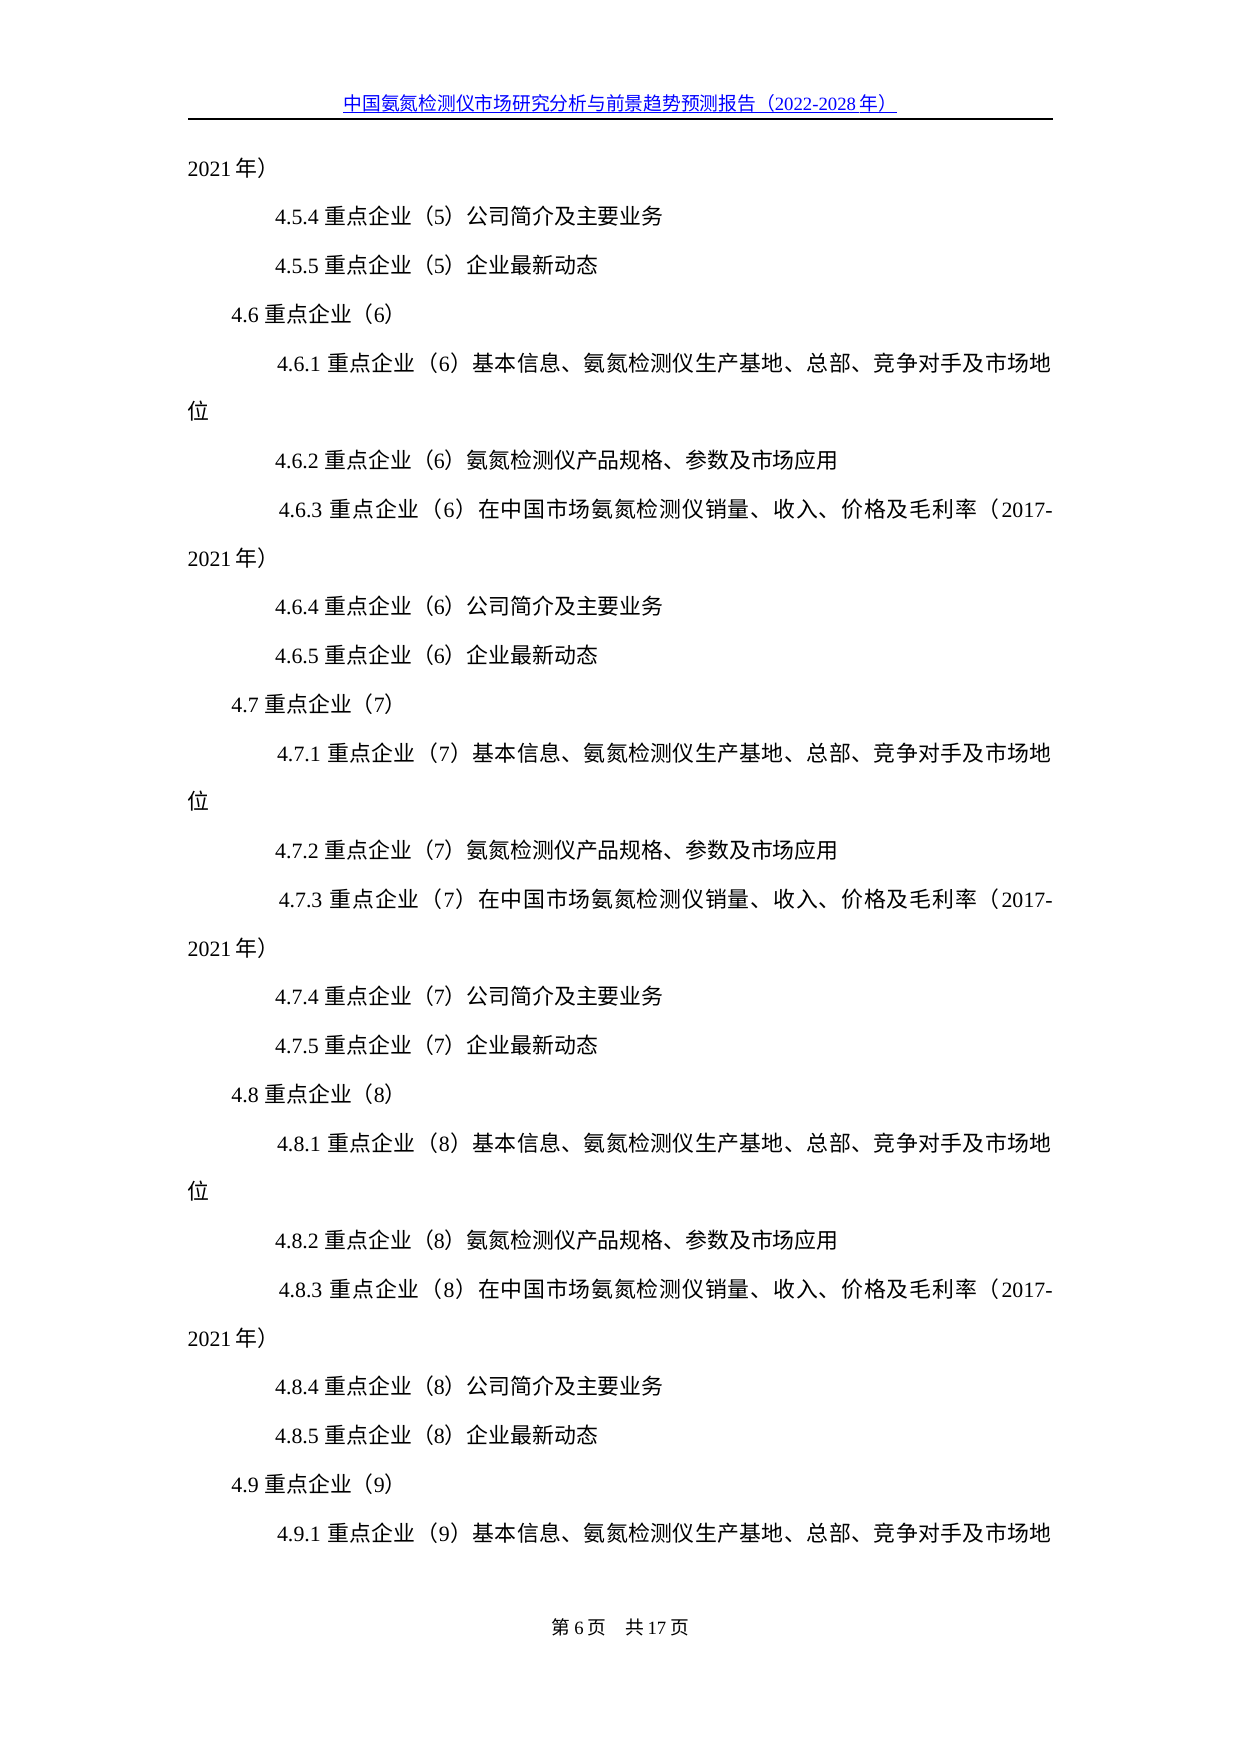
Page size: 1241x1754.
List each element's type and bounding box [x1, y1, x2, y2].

text [187, 150, 1053, 1548]
